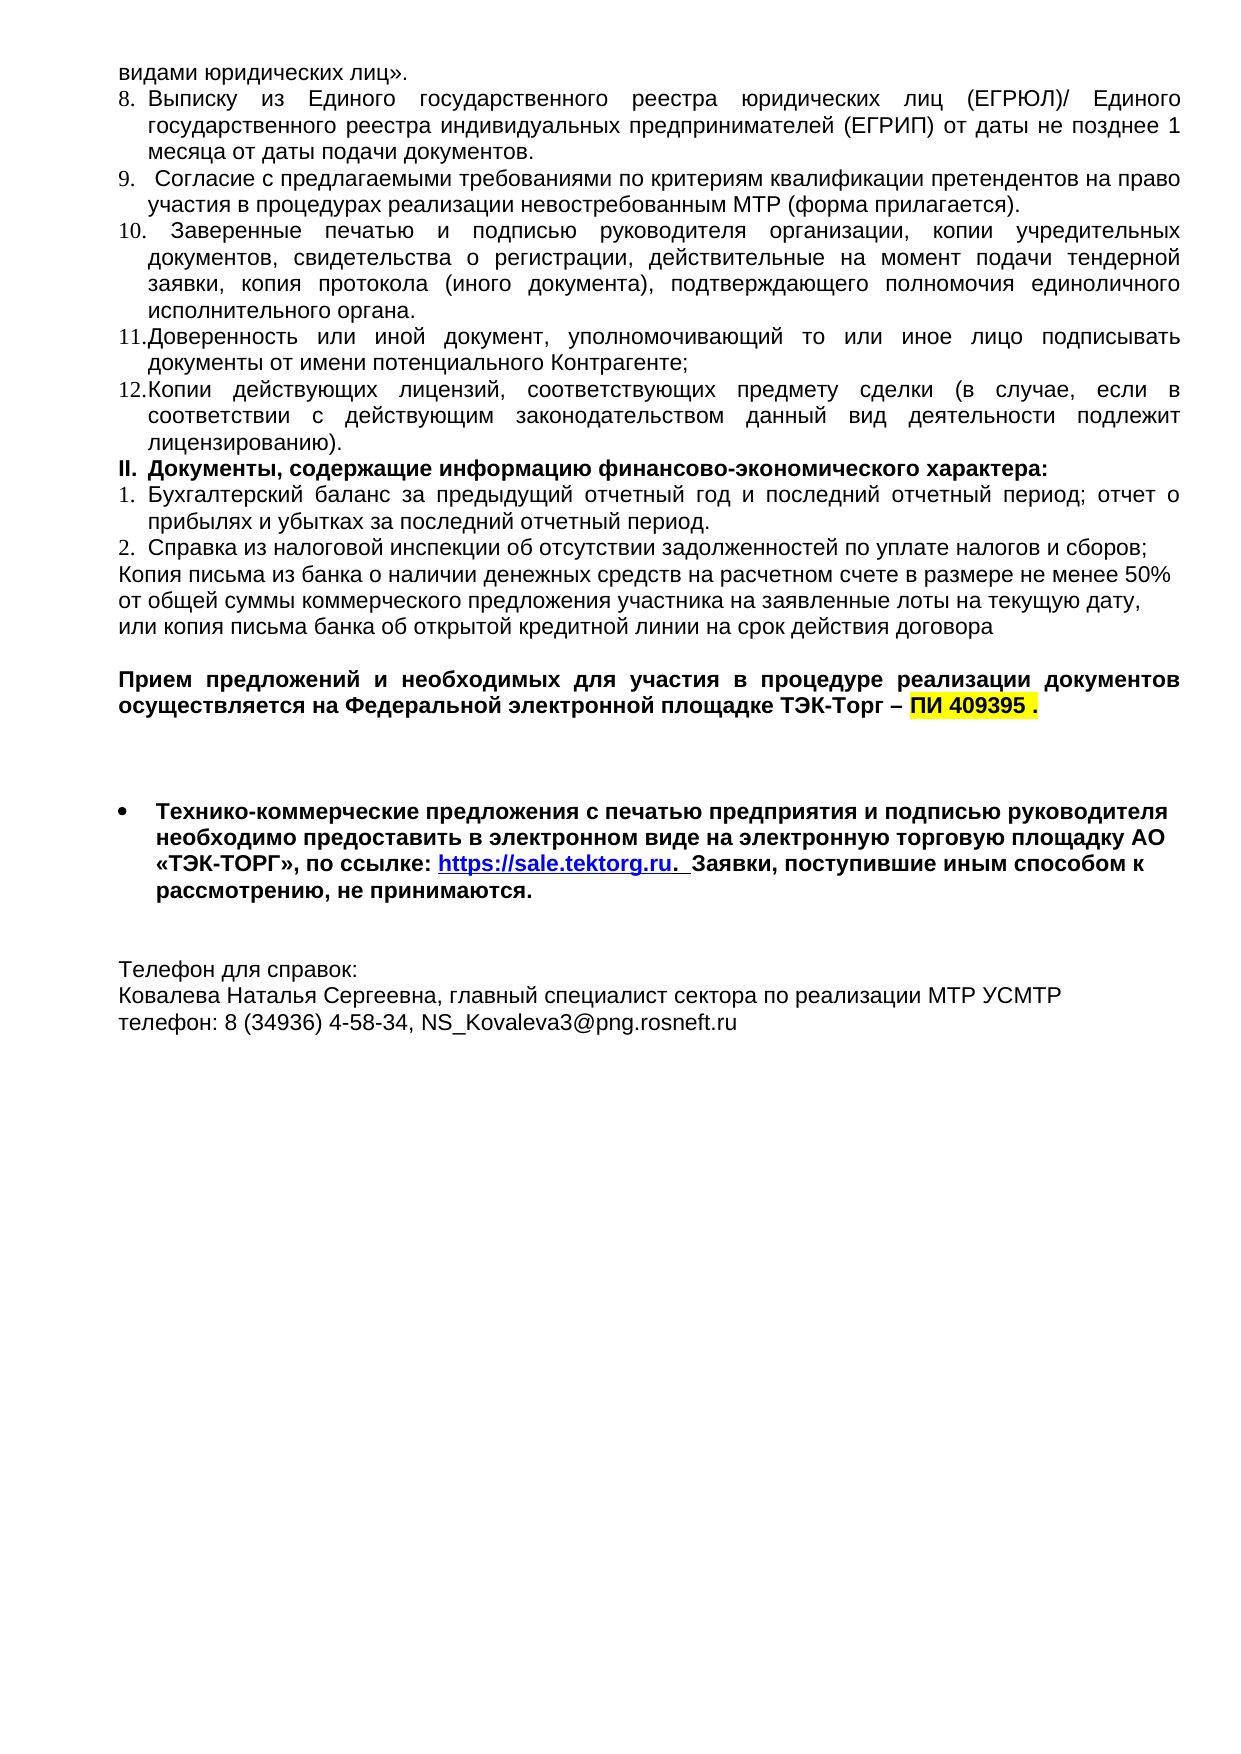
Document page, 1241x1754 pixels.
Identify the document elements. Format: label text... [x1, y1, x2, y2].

list Документы, содержащие информацию финансово-экономического характера: [118, 455, 1181, 481]
list Согласие с предлагаемыми требованиями по критериям квалификации претендентов на право участия в процедурах реализации невостребованным МТР (форма прилагается). [118, 164, 1181, 217]
list Бухгалтерский баланс за предыдущий отчетный год и последний отчетный период; отчет о прибылях и убытках за последний отчетный период. [118, 481, 1181, 534]
text Прием предложений и необходимых для участия в процедуре реализации документов осуществляется на Федеральной электронной площадке ТЭК-Торг – ПИ 409395 . [118, 666, 1181, 719]
list Технико-коммерческие предложения с печатью предприятия и подписью руководителя необходимо предоставить в электронном виде на электронную торговую площадку АО «ТЭК-ТОРГ», по ссылке: https://sale.tektorg.ru. Заявки, поступившие иным способом к рассмотрению, не принимаются. [118, 798, 1181, 903]
list Справка из налоговой инспекции об отсутствии задолженностей по уплате налогов и сборов; [118, 534, 1181, 561]
list Выписку из Единого государственного реестра юридических лиц (ЕГРЮЛ)/ Единого государственного реестра индивидуальных предпринимателей (ЕГРИП) от даты не позднее 1 месяца от даты подачи документов. [118, 85, 1181, 164]
text телефон: 8 (34936) 4-58-34, NS_Kovaleva3@png.rosneft.ru [118, 1008, 1181, 1035]
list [118, 59, 1181, 85]
list Доверенность или иной документ, уполномочивающий то или иное лицо подписывать документы от имени потенциального Контрагенте; [118, 323, 1181, 376]
text Телефон для справок: [118, 956, 1181, 982]
list Копии действующих лицензий, соответствующих предмету сделки (в случае, если в соответствии с действующим законодательством данный вид деятельности подлежит лицензированию). [118, 376, 1181, 455]
text Ковалева Наталья Сергеевна, главный специалист сектора по реализации МТР УСМТР [118, 982, 1181, 1008]
text Копия письма из банка о наличии денежных средств на расчетном счете в размере не менее 50% от общей суммы коммерческого предложения участника на заявленные лоты на текущую дату, или копия письма банка об открытой кредитной линии на срок действия договора [118, 561, 1181, 639]
list Заверенные печатью и подписью руководителя организации, копии учредительных документов, свидетельства о регистрации, действительные на момент подачи тендерной заявки, копия протокола (иного документа), подтверждающего полномочия единоличного исполнительного органа. [118, 217, 1181, 323]
